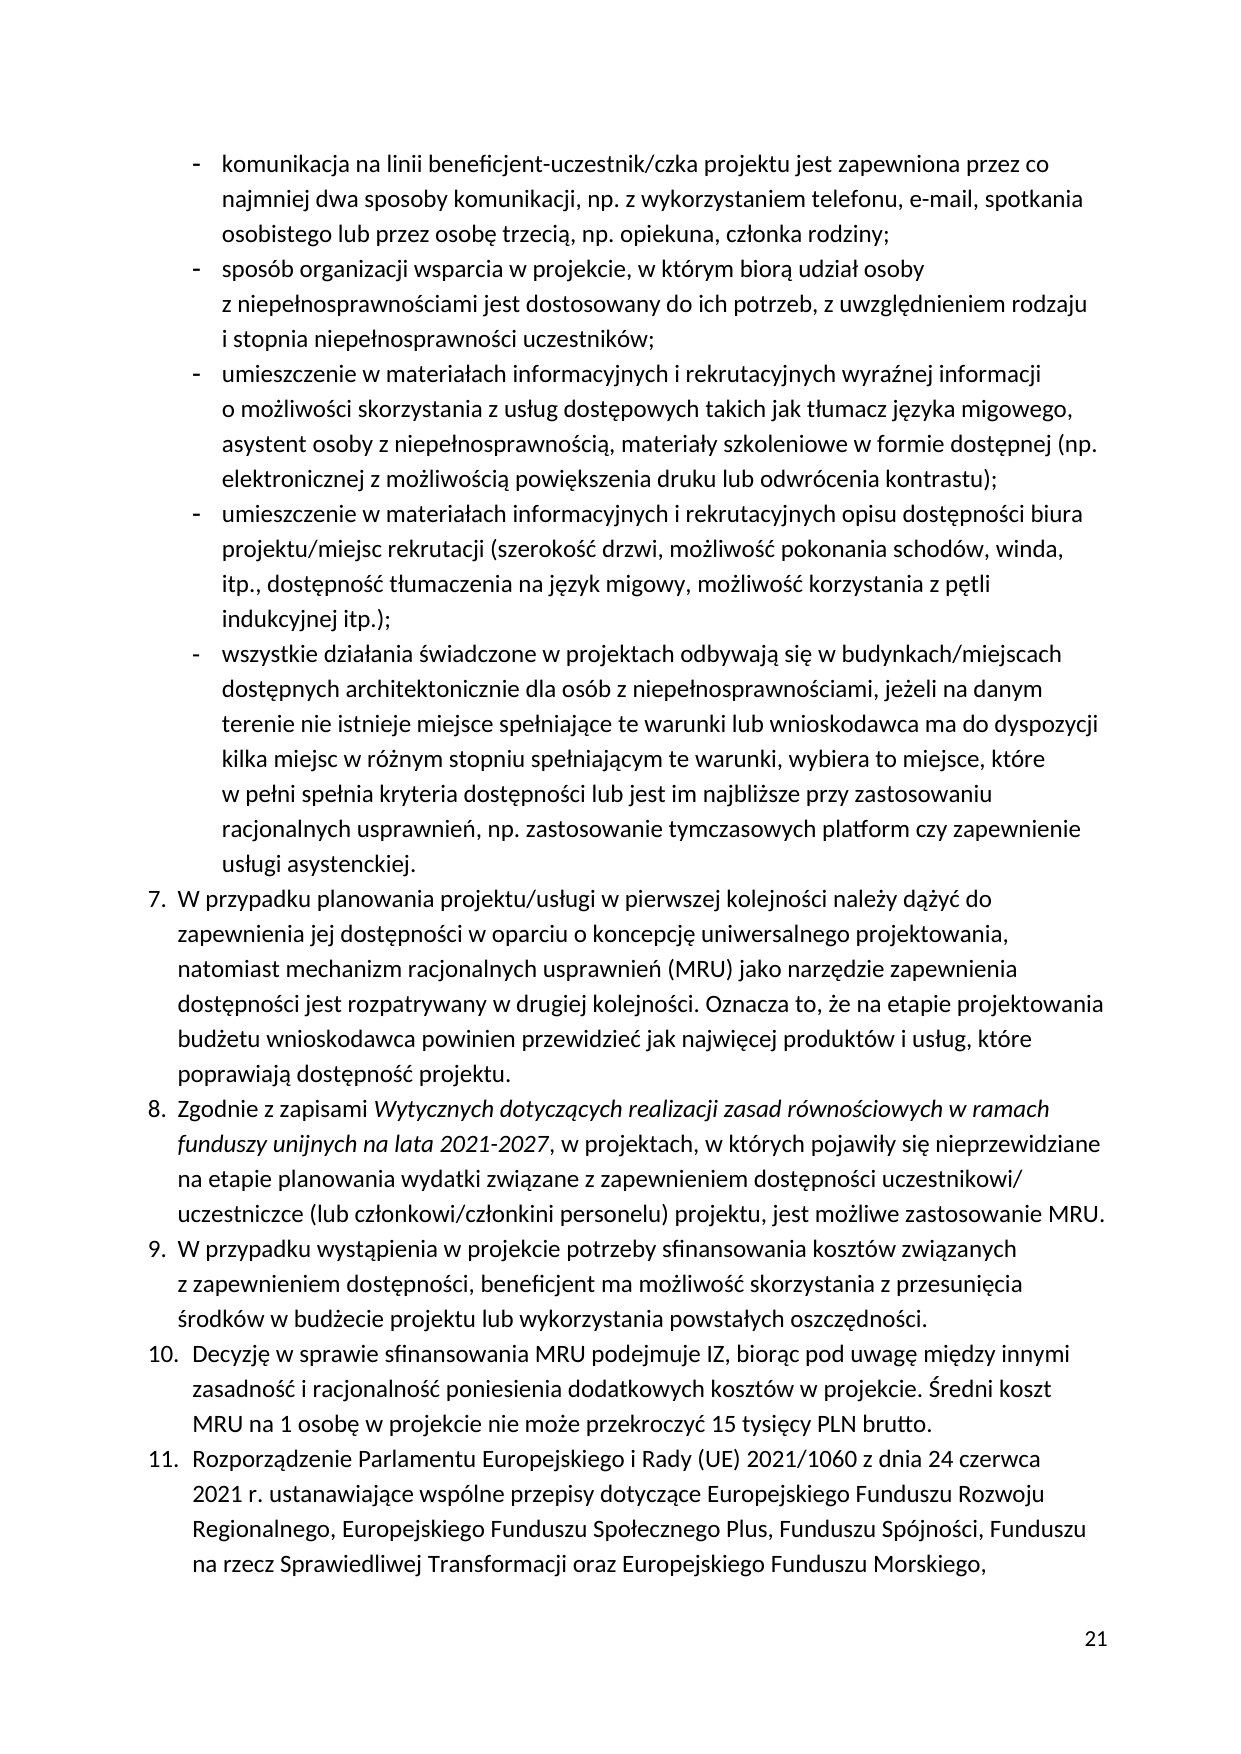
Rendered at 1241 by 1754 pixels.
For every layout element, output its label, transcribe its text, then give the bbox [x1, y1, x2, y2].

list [148, 1443, 1107, 1578]
list umieszczenie w materiałach informacyjnych i rekrutacyjnych opisu dostępności biura projektu/miejsc rekrutacji (szerokość drzwi, możliwość pokonania schodów, winda, itp., dostępność tłumaczenia na język migowy, możliwość korzystania z pętli indukcyjnej itp.); [192, 498, 1107, 633]
list wszystkie działania świadczone w projektach odbywają się w budynkach/miejscach dostępnych architektonicznie dla osób z niepełnosprawnościami, jeżeli na danym terenie nie istnieje miejsce spełniające te warunki lub wnioskodawca ma do dyspozycji kilka miejsc w różnym stopniu spełniającym te warunki, wybiera to miejsce, które w pełni spełnia kryteria dostępności lub jest im najbliższe przy zastosowaniu racjonalnych usprawnień, np. zastosowanie tymczasowych platform czy zapewnienie usługi asystenckiej. [192, 638, 1107, 878]
list W przypadku planowania projektu/usługi w pierwszej kolejności należy dążyć do zapewnienia jej dostępności w oparciu o koncepcję uniwersalnego projektowania, natomiast mechanizm racjonalnych usprawnień (MRU) jako narzędzie zapewnienia dostępności jest rozpatrywany w drugiej kolejności. Oznacza to, że na etapie projektowania budżetu wnioskodawca powinien przewidzieć jak najwięcej produktów i usług, które poprawiają dostępność projektu. [148, 883, 1107, 1088]
list komunikacja na linii beneficjent-uczestnik/czka projektu jest zapewniona przez co najmniej dwa sposoby komunikacji, np. z wykorzystaniem telefonu, e-mail, spotkania osobistego lub przez osobę trzecią, np. opiekuna, członka rodziny; [192, 148, 1107, 248]
list sposób organizacji wsparcia w projekcie, w którym biorą udział osoby z niepełnosprawnościami jest dostosowany do ich potrzeb, z uwzględnieniem rodzaju i stopnia niepełnosprawności uczestników; [192, 253, 1107, 353]
list umieszczenie w materiałach informacyjnych i rekrutacyjnych wyraźnej informacji o możliwości skorzystania z usług dostępowych takich jak tłumacz języka migowego, asystent osoby z niepełnosprawnością, materiały szkoleniowe w formie dostępnej (np. elektronicznej z możliwością powiększenia druku lub odwrócenia kontrastu); [192, 358, 1107, 493]
list Zgodnie z zapisami Wytycznych dotyczących realizacji zasad równościowych w ramach funduszy unijnych na lata 2021-2027, w projektach, w których pojawiły się nieprzewidziane na etapie planowania wydatki związane z zapewnieniem dostępności uczestnikowi/ uczestniczce (lub członkowi/członkini personelu) projektu, jest możliwe zastosowanie MRU. [148, 1093, 1107, 1228]
list Decyzję w sprawie sfinansowania MRU podejmuje IZ, biorąc pod uwagę między innymi zasadność i racjonalność poniesienia dodatkowych kosztów w projekcie. Średni koszt MRU na 1 osobę w projekcie nie może przekroczyć 15 tysięcy PLN brutto. [148, 1338, 1107, 1438]
list W przypadku wystąpienia w projekcie potrzeby sfinansowania kosztów związanych z zapewnieniem dostępności, beneficjent ma możliwość skorzystania z przesunięcia środków w budżecie projektu lub wykorzystania powstałych oszczędności. [148, 1233, 1107, 1333]
